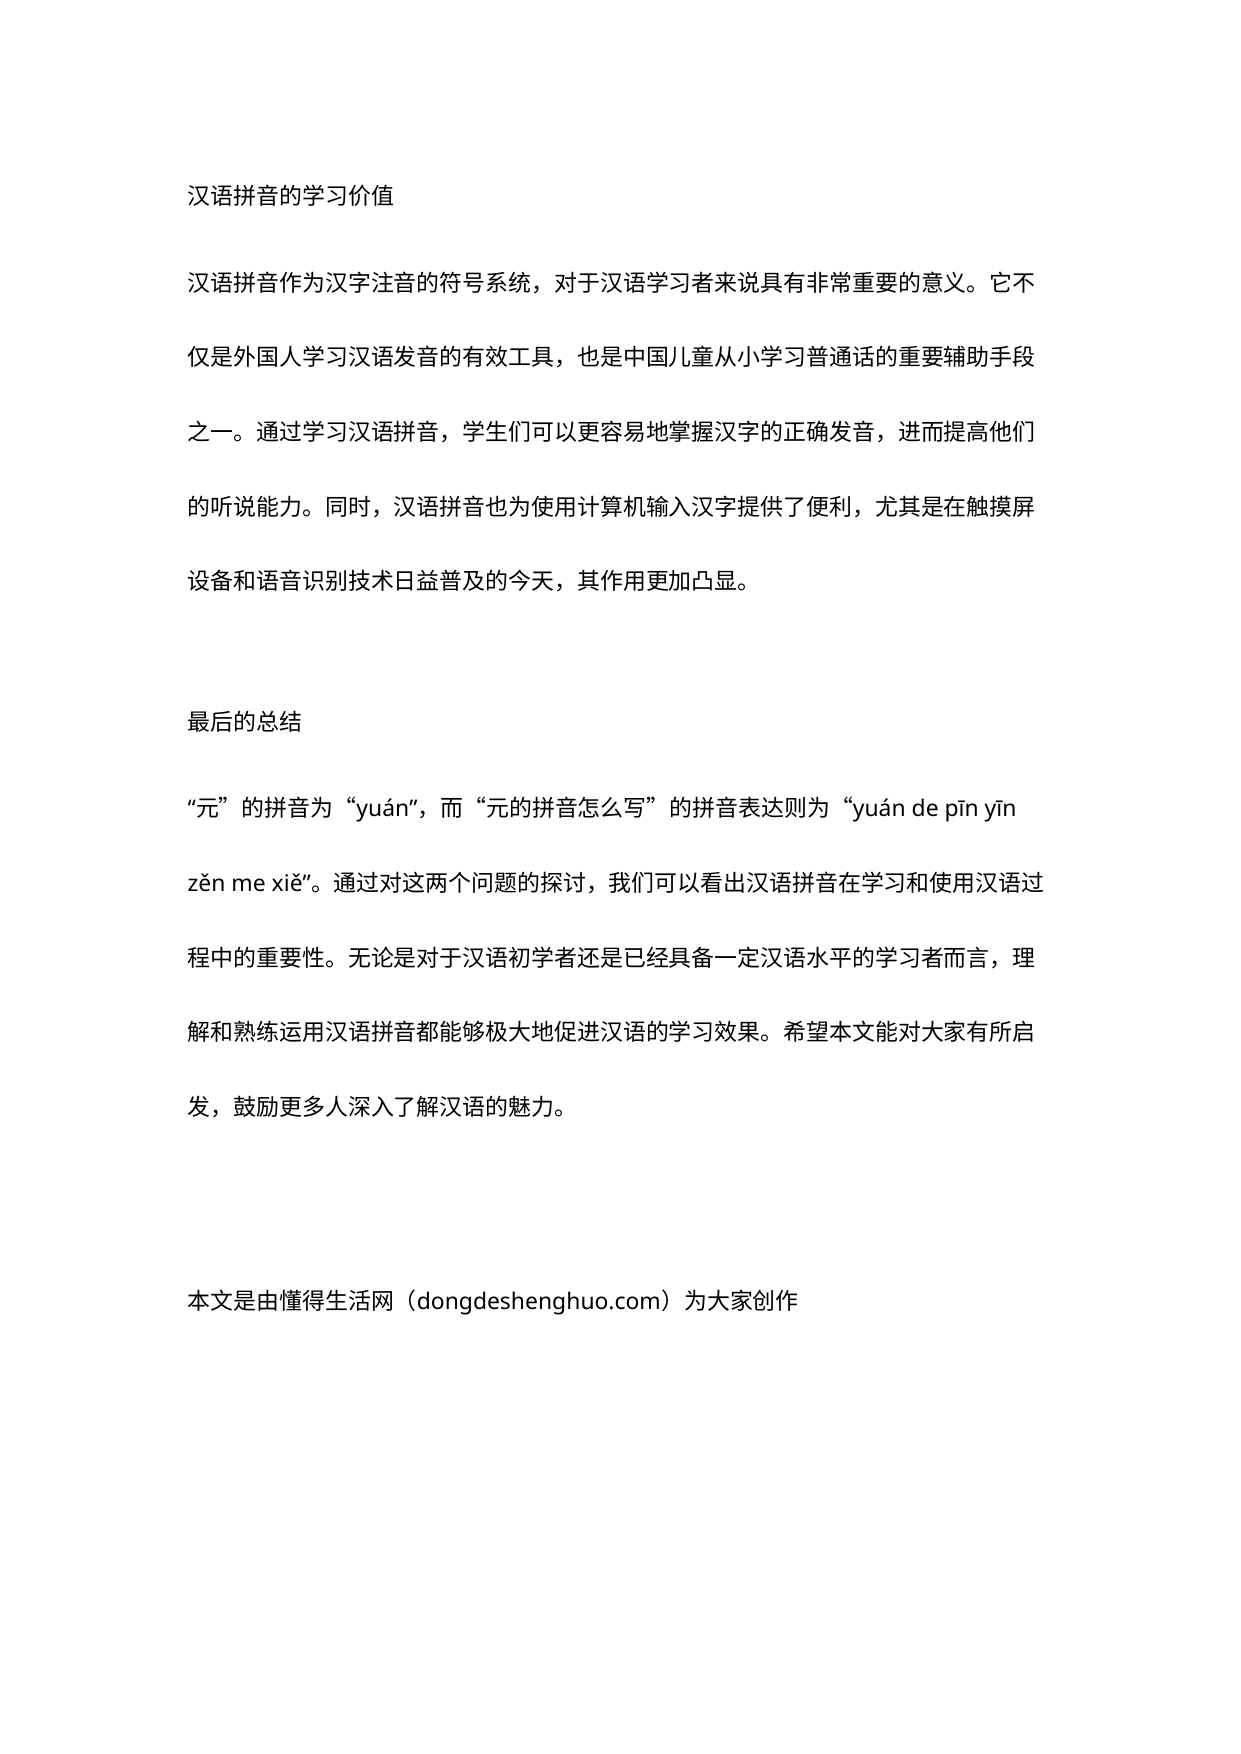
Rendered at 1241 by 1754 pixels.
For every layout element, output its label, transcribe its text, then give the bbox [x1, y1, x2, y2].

text 汉语拼音作为汉字注音的符号系统，对于汉语学习者来说具有非常重要的意义。它不仅是外国人学习汉语发音的有效工具，也是中国儿童从小学习普通话的重要辅助手段之一。通过学习汉语拼音，学生们可以更容易地掌握汉字的正确发音，进而提高他们的听说能力。同时，汉语拼音也为使用计算机输入汉字提供了便利，尤其是在触摸屏设备和语音识别技术日益普及的今天，其作用更加凸显。 [187, 248, 1053, 612]
text 本文是由懂得生活网（dongdeshenghuo.com）为大家创作 [187, 1267, 1053, 1332]
text 最后的总结 [187, 688, 1053, 753]
text 汉语拼音的学习价值 [187, 162, 1053, 227]
text “元”的拼音为“yuán”，而“元的拼音怎么写”的拼音表达则为“yuán de pīn yīn zěn me xiě”。通过对这两个问题的探讨，我们可以看出汉语拼音在学习和使用汉语过程中的重要性。无论是对于汉语初学者还是已经具备一定汉语水平的学习者而言，理解和熟练运用汉语拼音都能够极大地促进汉语的学习效果。希望本文能对大家有所启发，鼓励更多人深入了解汉语的魅力。 [187, 774, 1053, 1138]
